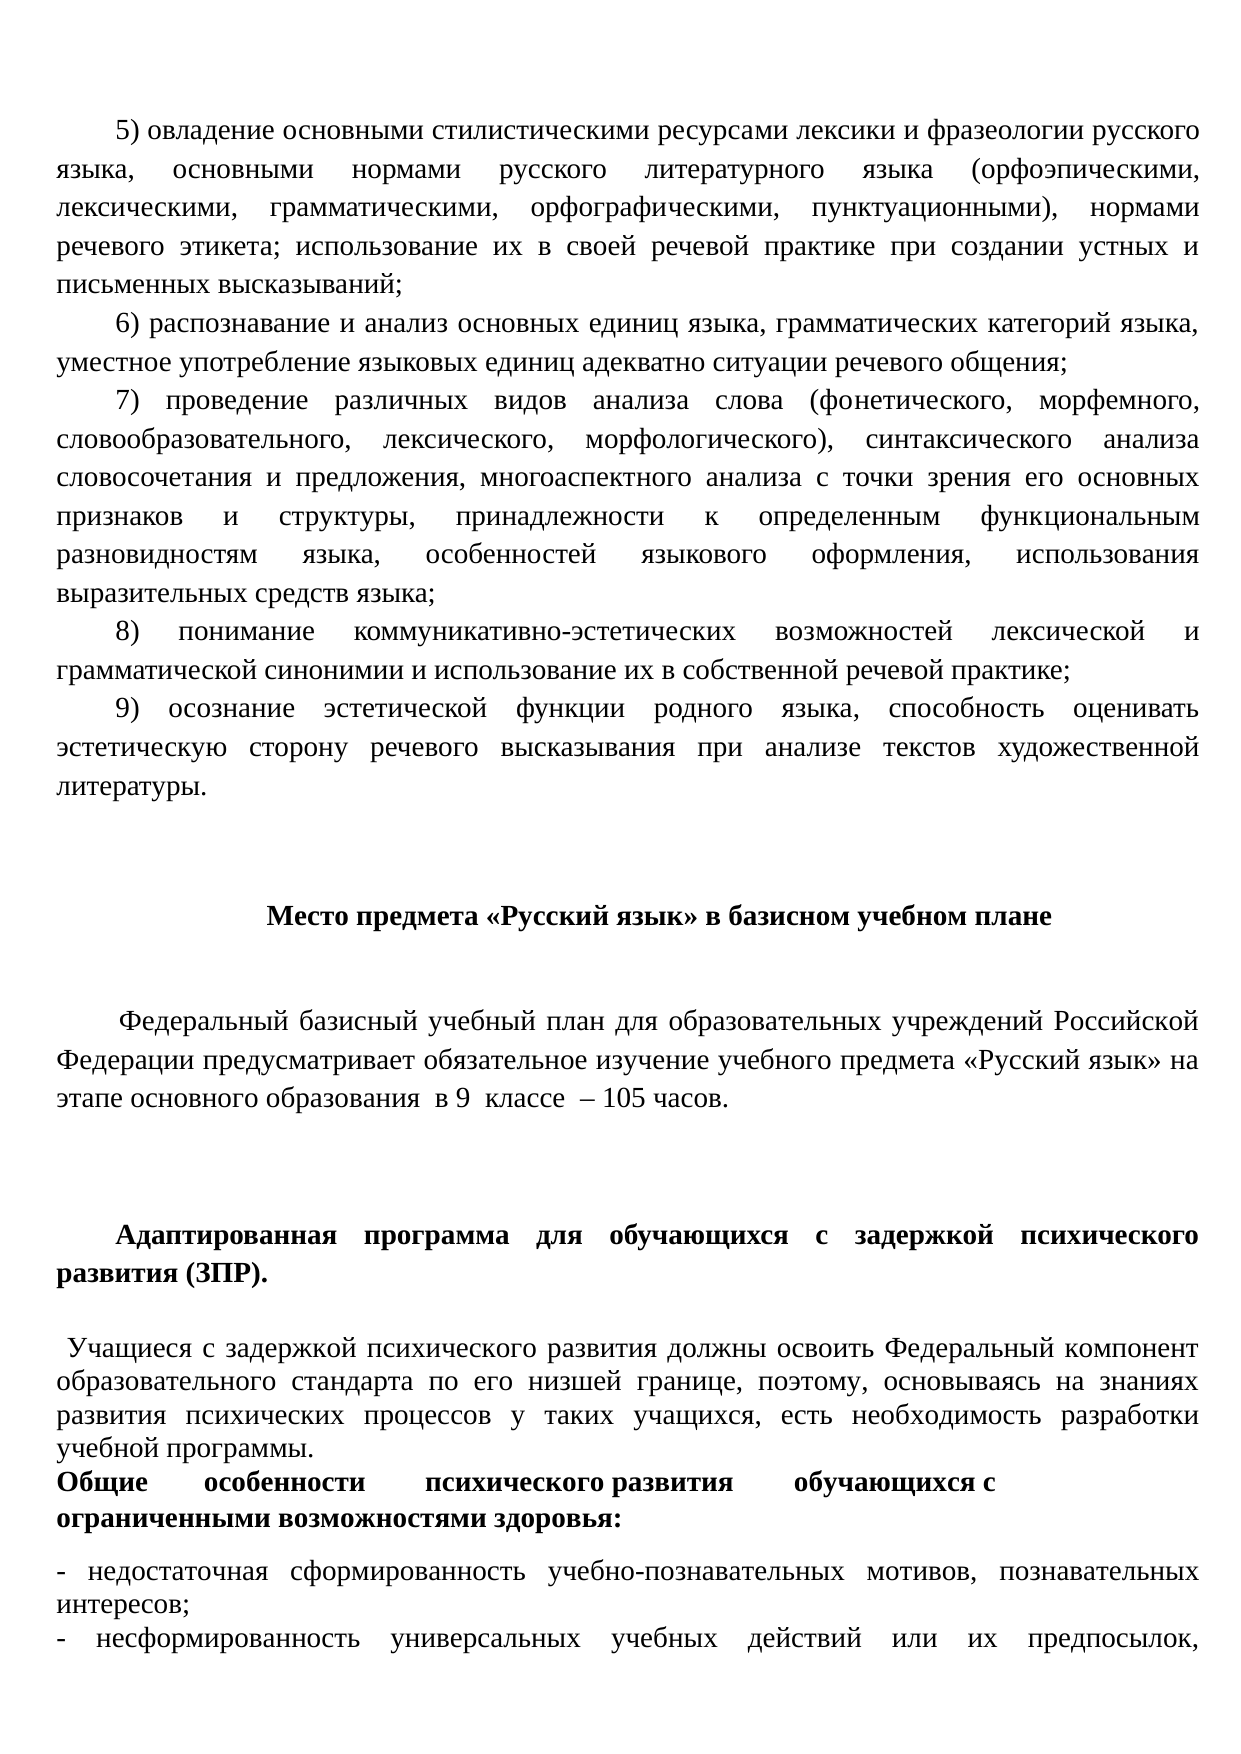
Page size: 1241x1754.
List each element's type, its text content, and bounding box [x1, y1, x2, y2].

text 7) проведение различных видов анализа слова (фонетического, морфемного, словообразовательного, лексического, морфологического), синтаксического анализа словосочетания и предложения, многоаспектного анализа с точки зрения его основных признаков и структуры, принадлежности к определенным функциональным разновидностям языка, особенностей языкового оформления, использования выразительных средств языка; [56, 382, 1200, 608]
text Общие особенности психического развития обучающихся с ограниченными возможностями здоровья: [56, 1464, 1200, 1534]
text - недостаточная сформированность учебно-познавательных мотивов, познавательных интересов; [56, 1553, 1200, 1620]
text 5) овладение основными стилистическими ресурсами лексики и фразеологии русского языка, основными нормами русского литературного языка (орфоэпическими, лексическими, грамматическими, орфографическими, пунктуационными), нормами речевого этикета; использование их в своей речевой практике при создании устных и письменных высказываний; [56, 112, 1200, 300]
text Учащиеся с задержкой психического развития должны освоить Федеральный компонент образовательного стандарта по его низшей границе, поэтому, основываясь на знаниях развития психических процессов у таких учащихся, есть необходимость разработки учебной программы. [56, 1330, 1200, 1464]
text Адаптированная программа для обучающихся с задержкой психического развития (ЗПР). [56, 1217, 1200, 1289]
text 8) понимание коммуникативно-эстетических возможностей лексической и грамматической синонимии и использование их в собственной речевой практике; [56, 613, 1200, 686]
text Место предмета «Русский язык» в базисном учебном плане [56, 898, 1200, 931]
text 6) распознавание и анализ основных единиц языка, грамматических категорий языка, уместное употребление языковых единиц адекватно ситуации речевого общения; [56, 305, 1200, 377]
text Федеральный базисный учебный план для образовательных учреждений Российской Федерации предусматривает обязательное изучение учебного предмета «Русский язык» на этапе основного образования в 9 классе – 105 часов. [56, 1003, 1200, 1114]
text 9) осознание эстетической функции родного языка, способность оценивать эстетическую сторону речевого высказывания при анализе текстов художественной литературы. [56, 691, 1200, 801]
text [56, 1620, 1200, 1654]
